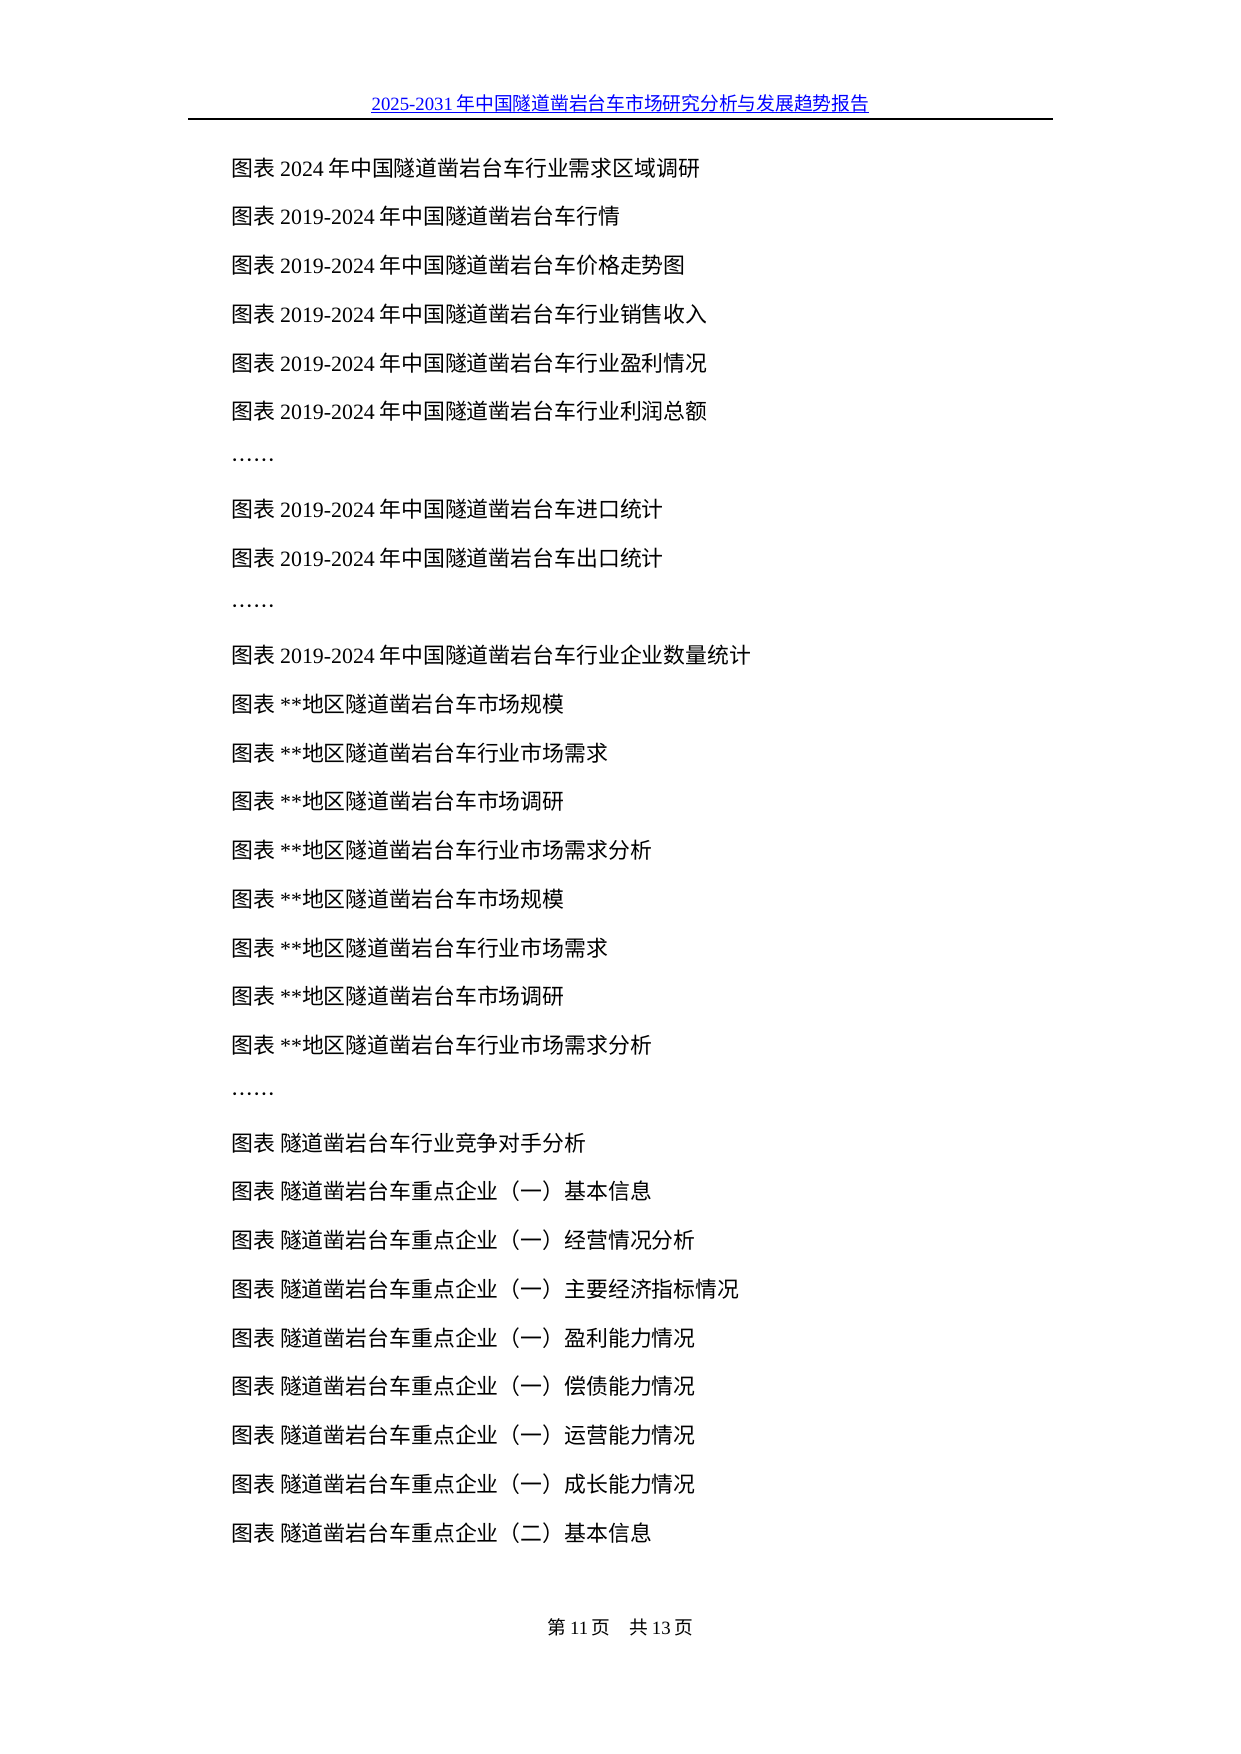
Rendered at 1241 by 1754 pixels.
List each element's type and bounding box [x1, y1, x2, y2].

text [187, 150, 1053, 1548]
